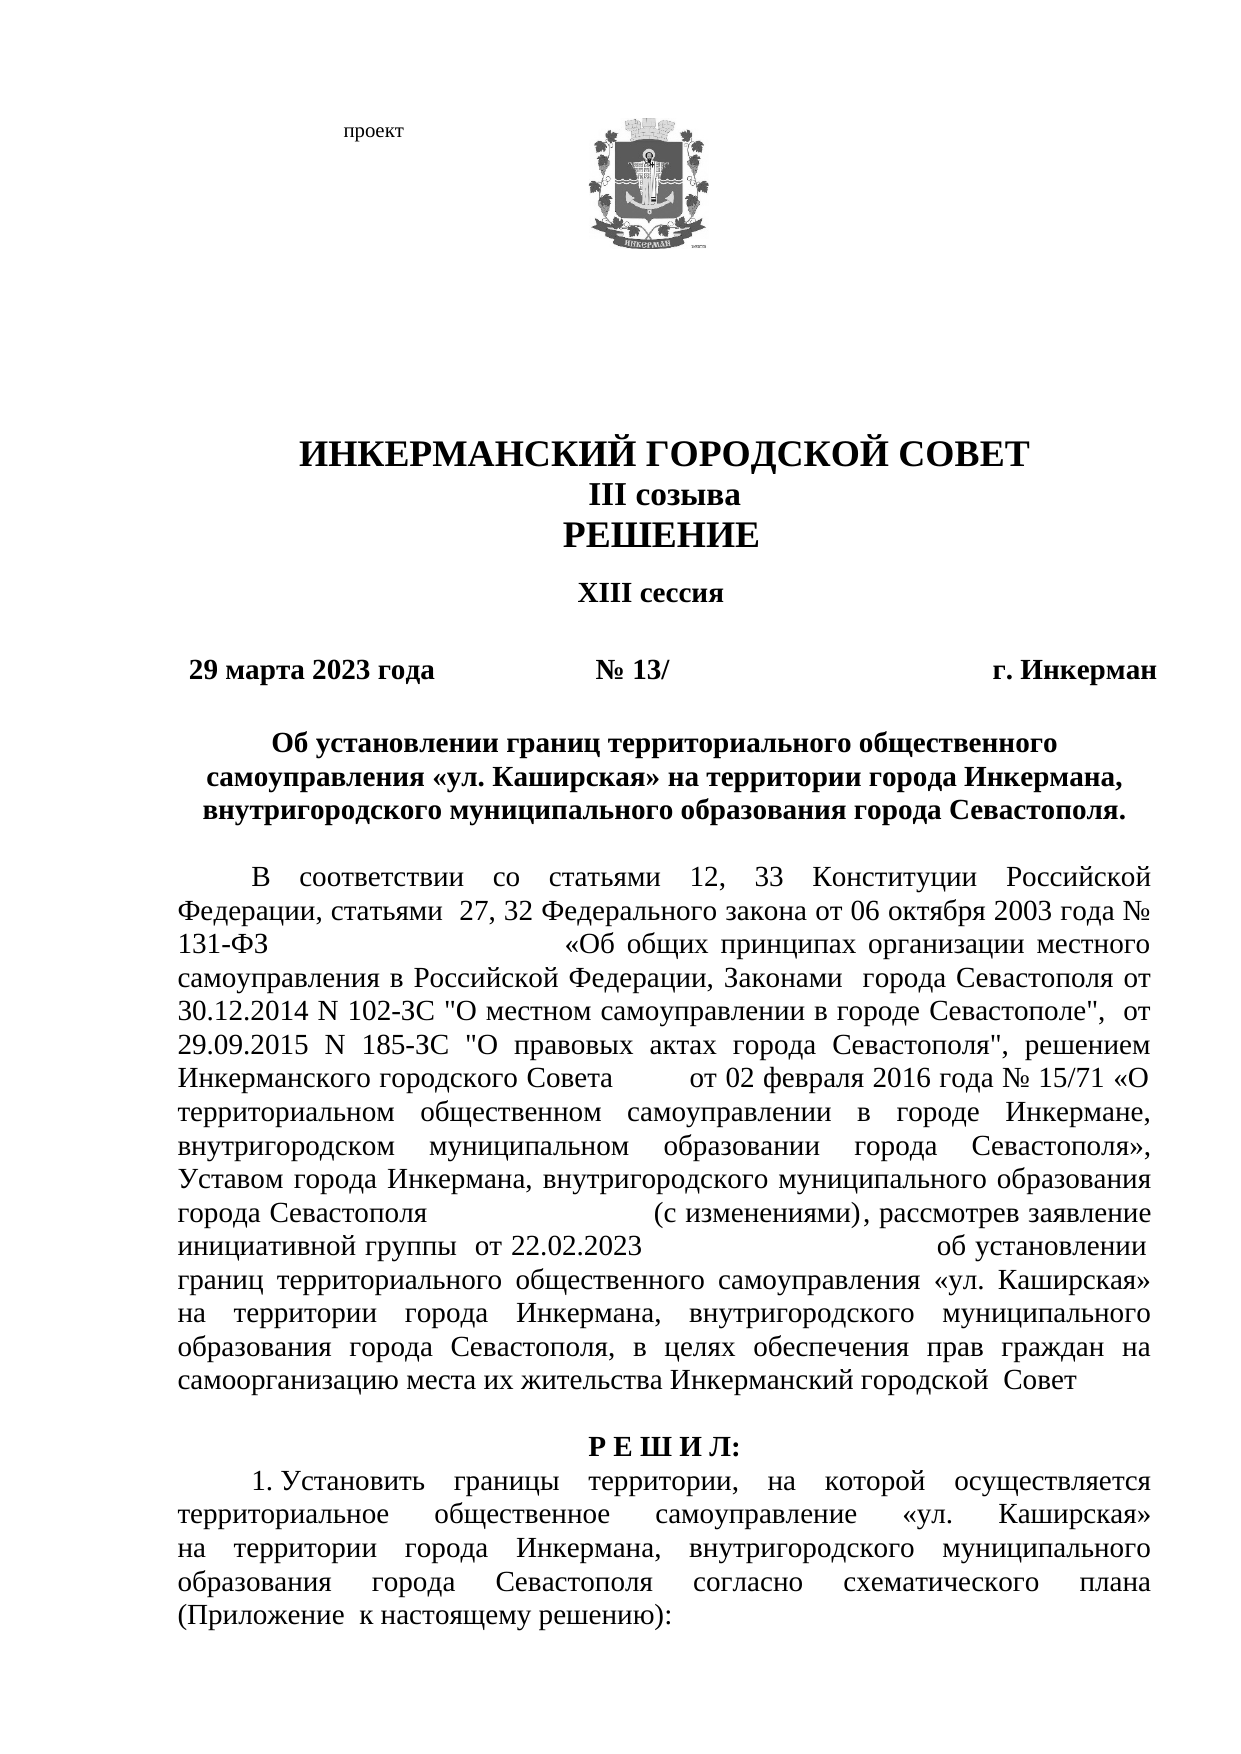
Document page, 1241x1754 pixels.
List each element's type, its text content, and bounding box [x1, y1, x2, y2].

text РЕШЕНИЕ [177, 512, 1152, 556]
table_header № 13/ [510, 647, 836, 692]
text 1. Установить границы территории, на которой осуществляется территориальное общественное самоуправление «ул. Каширская» на территории города Инкермана, внутригородского муниципального образования города Севастополя согласно схематического плана (Приложение к настоящему решению): [177, 1463, 1152, 1631]
table_header 29 марта 2023 года [183, 647, 509, 692]
text III созыва [177, 474, 1152, 512]
table_header г. Инкерман [836, 647, 1163, 692]
text Об установлении границ территориального общественного самоуправления «ул. Каширская» на территории города Инкермана, внутригородского муниципального образования города Севастополя. [177, 725, 1152, 826]
text Р Е Ш И Л: [177, 1429, 1152, 1463]
text XIII сессия [177, 575, 1152, 608]
text В соответствии со статьями 12, 33 Конституции Российской Федерации, статьями 27, 32 Федерального закона от 06 октября 2003 года № 131-ФЗ «Об общих принципах организации местного самоуправления в Российской Федерации, Законами города Севастополя от 30.12.2014 N 102-ЗС "О местном самоуправлении в городе Севастополе", от 29.09.2015 N 185-ЗС "О правовых актах города Севастополя", решением Инкерманского городского Совета от 02 февраля 2016 года № 15/71 «О территориальном общественном самоуправлении в городе Инкермане, внутригородском муниципальном образовании города Севастополя», Уставом города Инкермана, внутригородского муниципального образования города Севастополя (с изменениями), рассмотрев заявление инициативной группы от 22.02.2023 об установлении границ территориального общественного самоуправления «ул. Каширская» на территории города Инкермана, внутригородского муниципального образования города Севастополя, в целях обеспечения прав граждан на самоорганизацию места их жительства Инкерманский городской Совет [177, 859, 1152, 1396]
text проект ИНКЕРМАНСКИЙ ГОРОДСКОЙ СОВЕТ [177, 118, 1152, 474]
